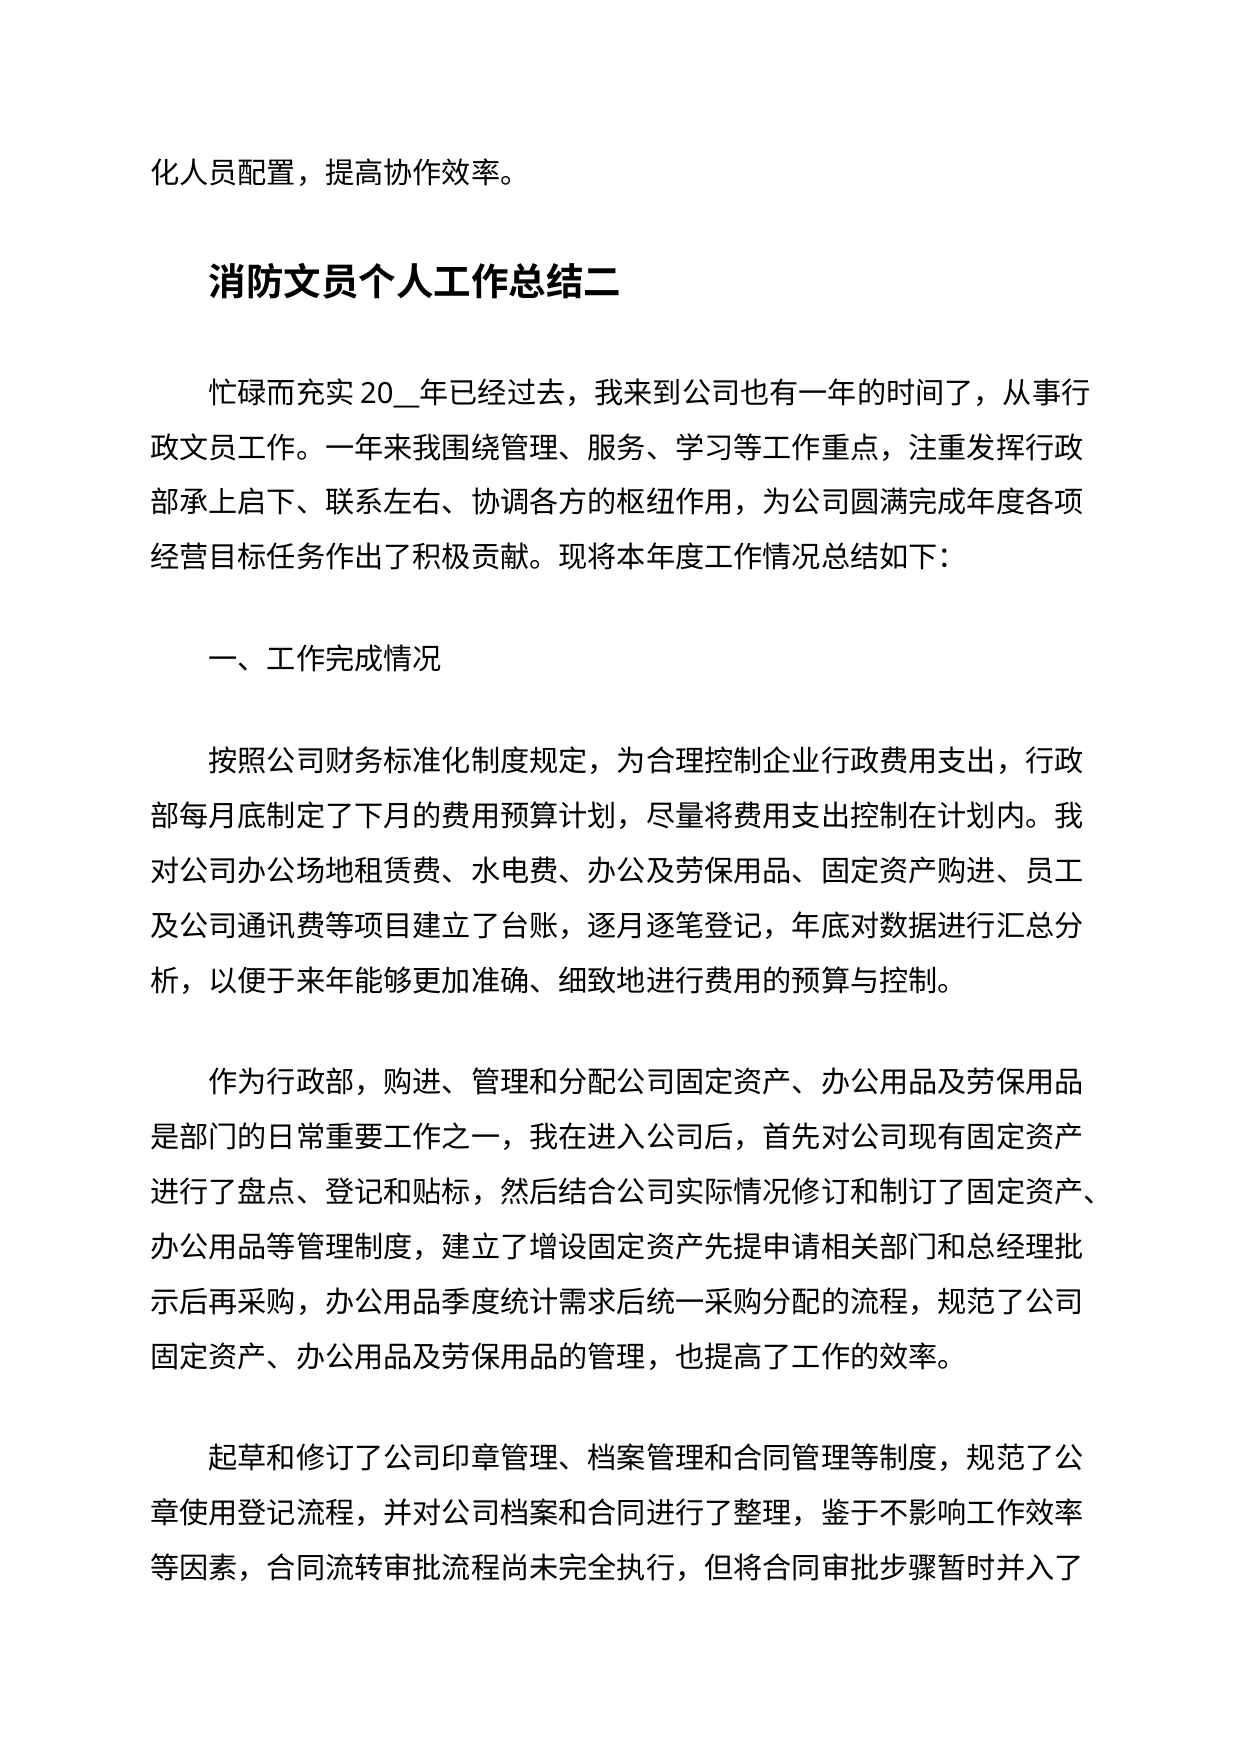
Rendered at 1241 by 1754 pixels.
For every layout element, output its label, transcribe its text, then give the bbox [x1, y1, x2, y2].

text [150, 150, 1090, 192]
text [150, 1435, 1090, 1587]
text 按照公司财务标准化制度规定，为合理控制企业行政费用支出，行政部每月底制定了下月的费用预算计划，尽量将费用支出控制在计划内。我对公司办公场地租赁费、水电费、办公及劳保用品、固定资产购进、员工及公司通讯费等项目建立了台账，逐月逐笔登记，年底对数据进行汇总分析，以便于来年能够更加准确、细致地进行费用的预算与控制。 [150, 737, 1090, 999]
text 一、工作完成情况 [150, 636, 1090, 678]
text 忙碌而充实20__年已经过去，我来到公司也有一年的时间了，从事行政文员工作。一年来我围绕管理、服务、学习等工作重点，注重发挥行政部承上启下、联系左右、协调各方的枢纽作用，为公司圆满完成年度各项经营目标任务作出了积极贡献。现将本年度工作情况总结如下： [150, 369, 1090, 576]
text 作为行政部，购进、管理和分配公司固定资产、办公用品及劳保用品是部门的日常重要工作之一，我在进入公司后，首先对公司现有固定资产进行了盘点、登记和贴标，然后结合公司实际情况修订和制订了固定资产、办公用品等管理制度，建立了增设固定资产先提申请相关部门和总经理批示后再采购，办公用品季度统计需求后统一采购分配的流程，规范了公司固定资产、办公用品及劳保用品的管理，也提高了工作的效率。 [150, 1059, 1090, 1376]
text 消防文员个人工作总结二 [150, 252, 1090, 306]
